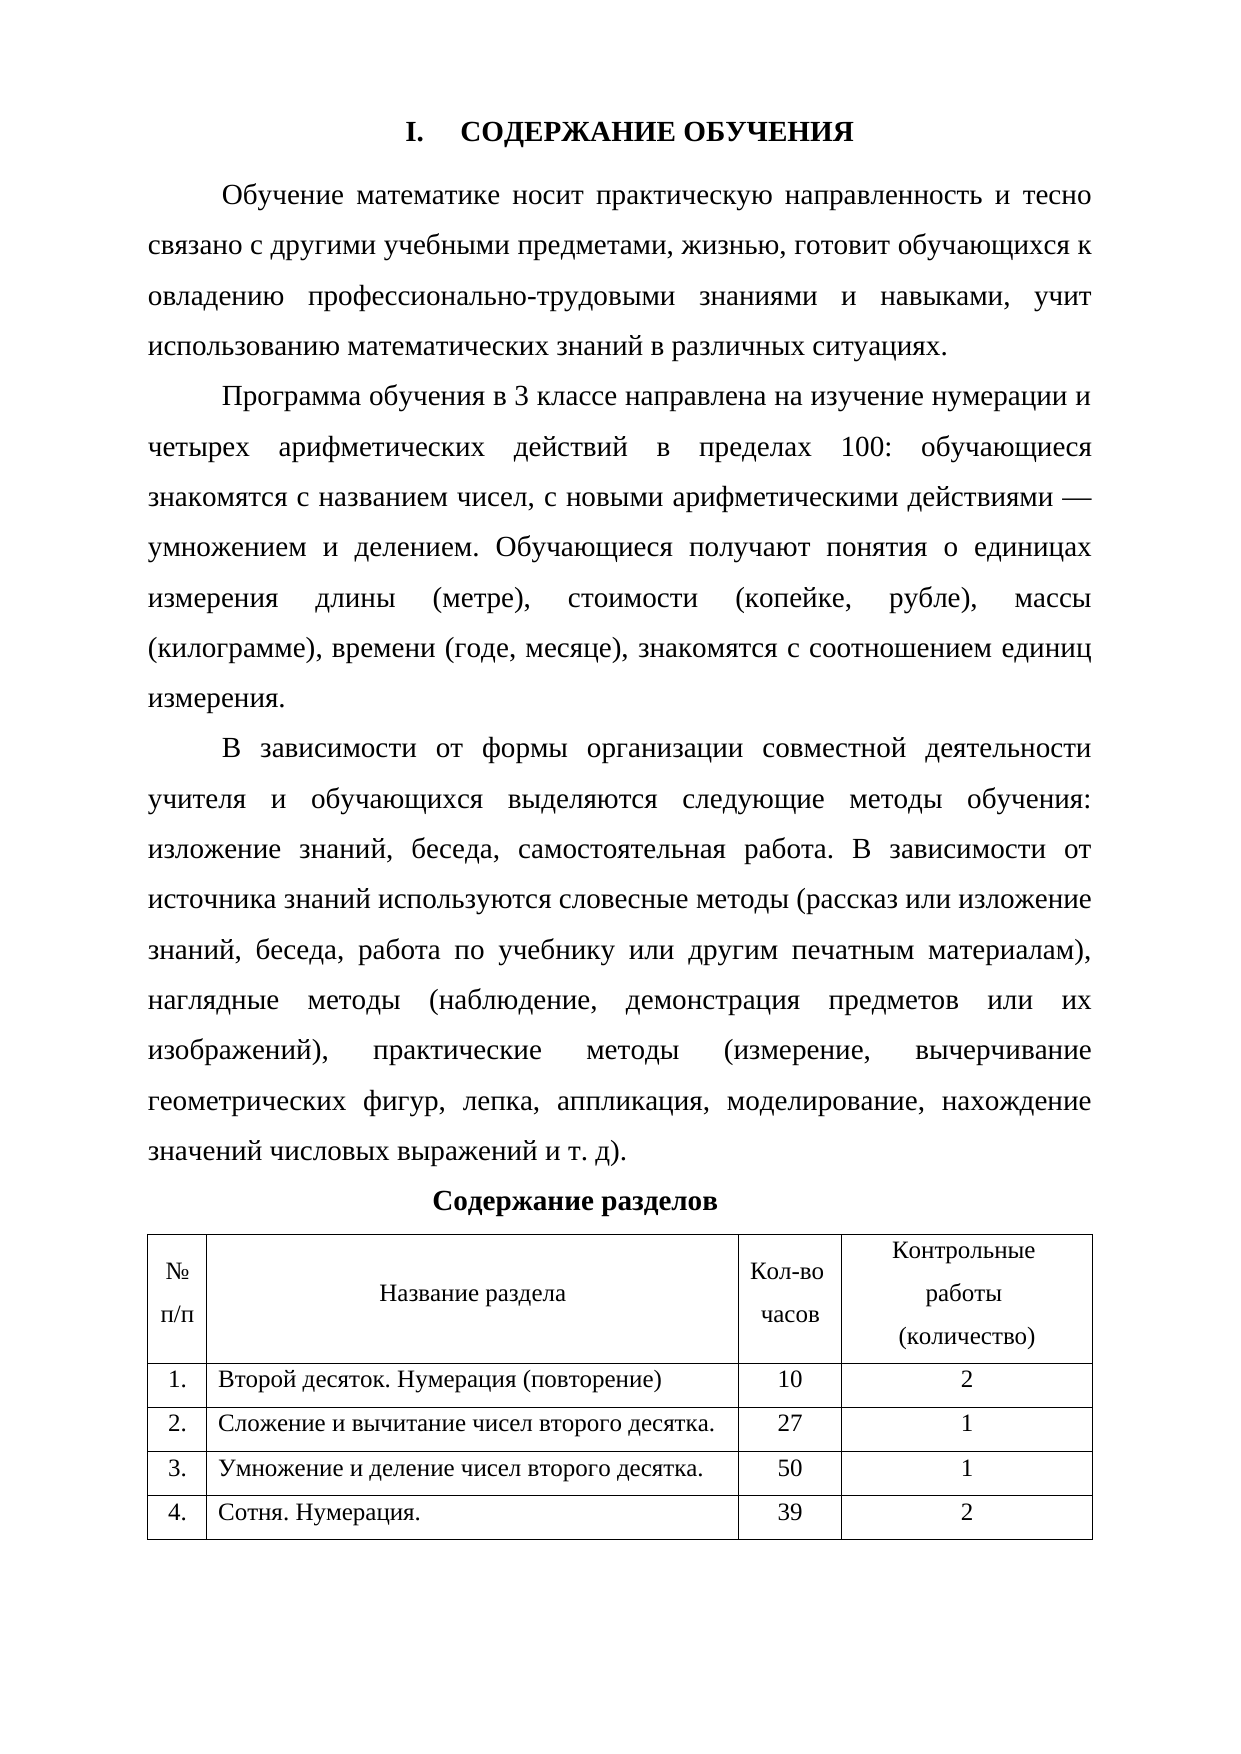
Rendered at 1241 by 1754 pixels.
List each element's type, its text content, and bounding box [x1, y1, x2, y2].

text Обучение математике носит практическую направленность и тесно связано с другими учебными предметами, жизнью, готовит обучающихся к овладению профессионально-трудовыми знаниями и навыками, учит использованию математических знаний в различных ситуациях. [148, 177, 1092, 362]
table_cell 39 [739, 1496, 841, 1539]
text Программа обучения в 3 классе направлена на изучение нумерации и четырех арифметических действий в пределах 100: обучающиеся знакомятся с названием чисел, с новыми арифметическими действиями — умножением и делением. Обучающиеся получают понятия о единицах измерения длины (метре), стоимости (копейке, рубле), массы (килограмме), времени (годе, месяце), знакомятся с соотношением единиц измерения. [148, 378, 1092, 714]
table_cell 1. [148, 1364, 206, 1407]
table_cell 50 [739, 1452, 841, 1495]
table_header Название раздела [207, 1235, 738, 1363]
text Содержание разделов [148, 1183, 1092, 1217]
table_cell 3. [148, 1452, 206, 1495]
table_cell 2 [842, 1364, 1092, 1407]
table_cell 2 [842, 1496, 1092, 1539]
text В зависимости от формы организации совместной деятельности учителя и обучающихся выделяются следующие методы обучения: изложение знаний, беседа, самостоятельная работа. В зависимости от источника знаний используются словесные методы (рассказ или изложение знаний, беседа, работа по учебнику или другим печатным материалам), наглядные методы (наблюдение, демонстрация предметов или их изображений), практические методы (измерение, вычерчивание геометрических фигур, лепка, аппликация, моделирование, нахождение значений числовых выражений и т. д). [148, 731, 1092, 1167]
table_header Кол-во часов [739, 1235, 841, 1363]
table_cell Умножение и деление чисел второго десятка. [207, 1452, 738, 1495]
table_cell 1 [842, 1452, 1092, 1495]
table_cell 1 [842, 1408, 1092, 1451]
table_header № п/п [148, 1235, 206, 1363]
table_header Контрольные работы (количество) [842, 1235, 1092, 1363]
table_cell 27 [739, 1408, 841, 1451]
table_cell Сотня. Нумерация. [207, 1496, 738, 1539]
table_cell Сложение и вычитание чисел второго десятка. [207, 1408, 738, 1451]
list СОДЕРЖАНИЕ ОБУЧЕНИЯ [148, 114, 1092, 147]
table_cell 4. [148, 1496, 206, 1539]
table_cell Второй десяток. Нумерация (повторение) [207, 1364, 738, 1407]
table_cell 2. [148, 1408, 206, 1451]
table_cell 10 [739, 1364, 841, 1407]
